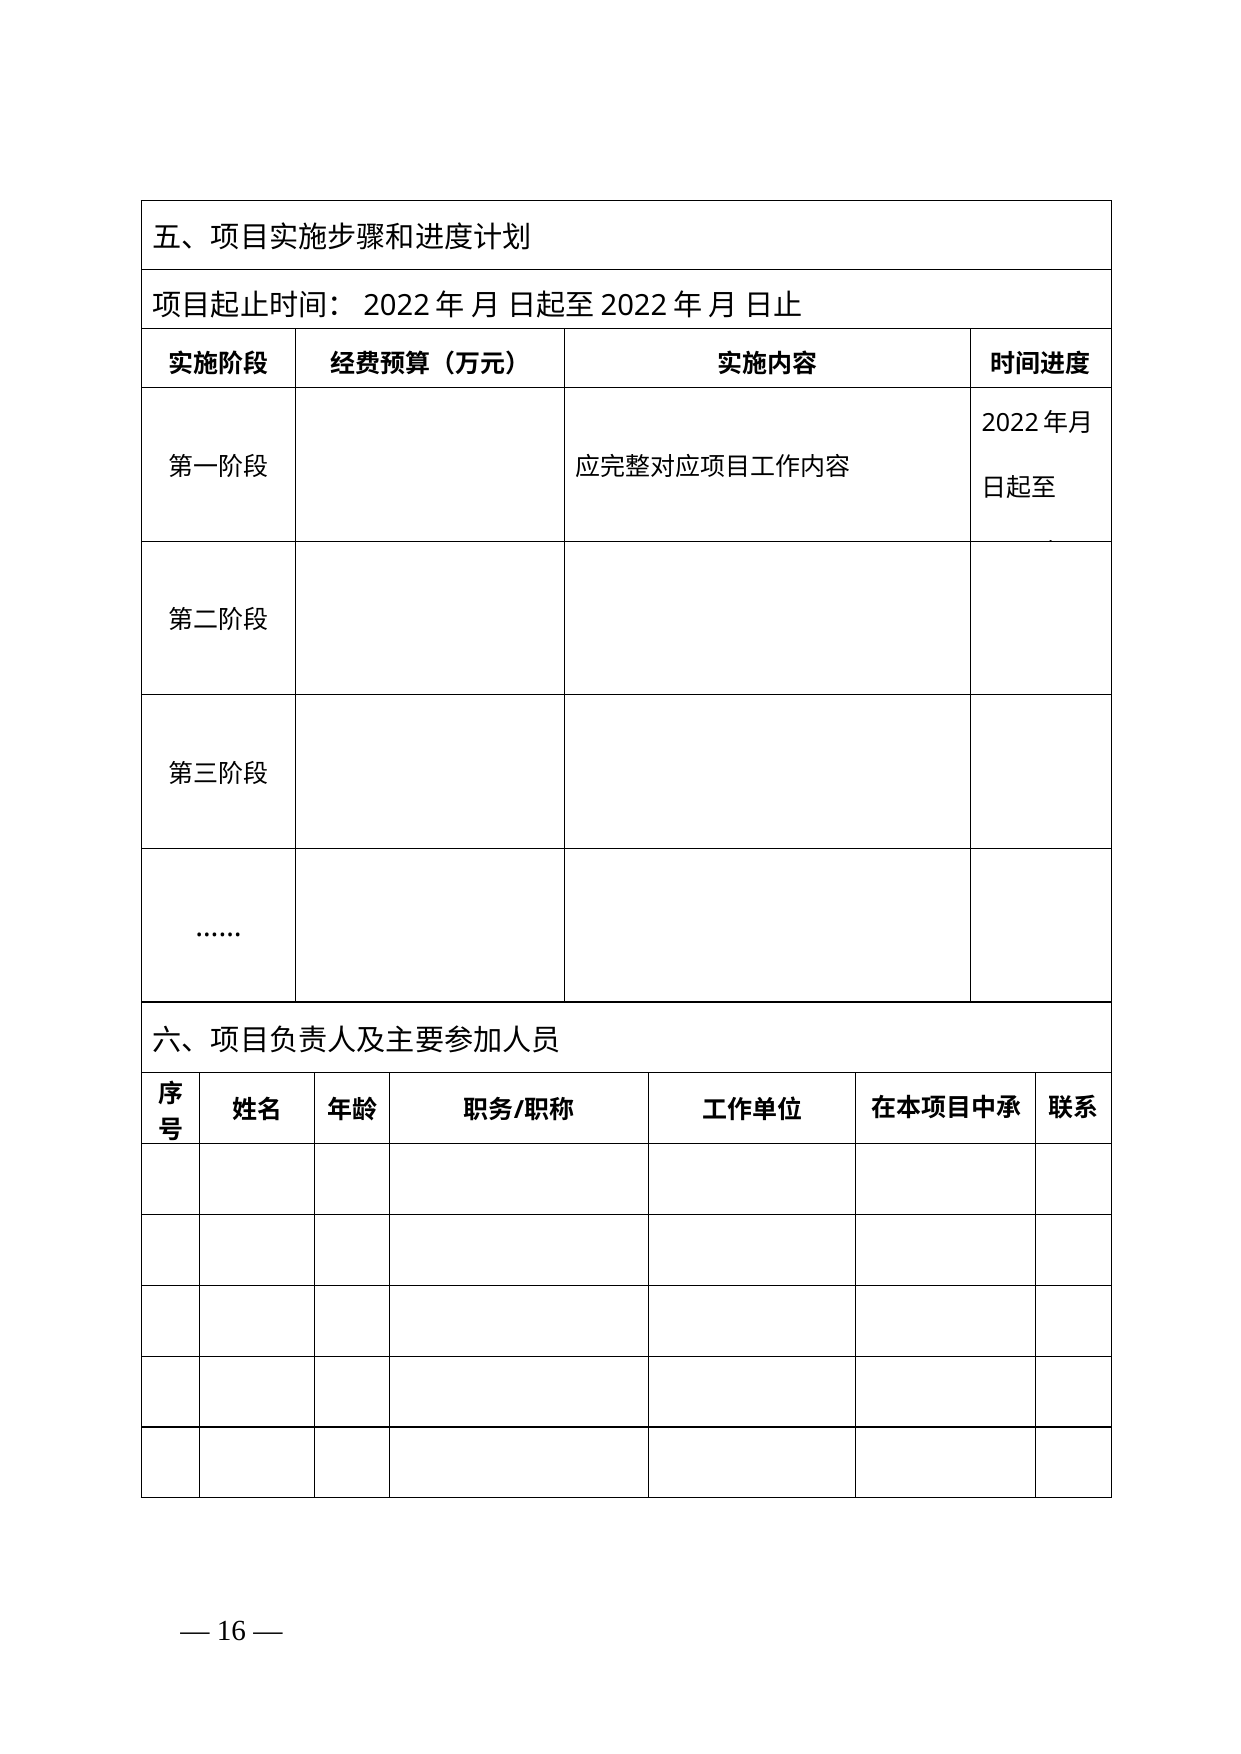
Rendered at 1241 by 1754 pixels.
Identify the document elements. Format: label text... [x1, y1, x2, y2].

table_cell 2022年月日起至2022年月日止，明确至“日”，下同。 [971, 388, 1111, 541]
table_cell [296, 388, 564, 541]
table_cell [200, 1428, 314, 1497]
table_cell [142, 1286, 199, 1356]
table_cell [315, 1144, 389, 1214]
table_cell 第二阶段 [142, 542, 295, 694]
table_cell 工作单位 [649, 1073, 855, 1143]
table_cell [971, 542, 1111, 694]
table_cell [142, 1215, 199, 1285]
table_cell 职务/职称 [390, 1073, 648, 1143]
table_cell [390, 1286, 648, 1356]
table_cell [856, 1286, 1035, 1356]
table_cell 姓名 [200, 1073, 314, 1143]
table_cell 项目起止时间： 2022年 月 日起至2022年 月 日止 [142, 270, 1111, 328]
table_cell [142, 1428, 199, 1497]
table_cell [1036, 1215, 1111, 1285]
table_cell [565, 695, 970, 848]
table_cell [856, 1144, 1035, 1214]
table_cell [856, 1357, 1035, 1426]
table_cell [296, 695, 564, 848]
table_cell 六、项目负责人及主要参加人员 [142, 1003, 1111, 1072]
table_cell …… [142, 849, 295, 1001]
table_cell [296, 849, 564, 1001]
table_cell [565, 849, 970, 1001]
table_cell [315, 1357, 389, 1426]
table_cell 序号 [142, 1073, 199, 1143]
table_cell [390, 1215, 648, 1285]
table_cell 第一阶段 [142, 388, 295, 541]
table_cell [200, 1357, 314, 1426]
table_cell [390, 1144, 648, 1214]
table_cell [649, 1428, 855, 1497]
table_cell [649, 1357, 855, 1426]
table_cell [856, 1428, 1035, 1497]
table_cell [649, 1144, 855, 1214]
table_cell [390, 1428, 648, 1497]
table_cell [142, 1144, 199, 1214]
table_cell [856, 1215, 1035, 1285]
table_cell [1036, 1357, 1111, 1426]
table_cell 五、项目实施步骤和进度计划 [142, 201, 1111, 269]
table_cell [200, 1144, 314, 1214]
table_cell [142, 1357, 199, 1426]
table_cell 第三阶段 [142, 695, 295, 848]
table_cell [649, 1215, 855, 1285]
table_cell 经费预算（万元） [296, 329, 564, 387]
table_cell 时间进度 [971, 329, 1111, 387]
table_cell [565, 542, 970, 694]
table_cell [296, 542, 564, 694]
table_cell 在本项目中承担的主要工作 [856, 1073, 1035, 1143]
table_cell [200, 1215, 314, 1285]
table_cell [971, 849, 1111, 1001]
table_cell [390, 1357, 648, 1426]
table_cell [1036, 1144, 1111, 1214]
table_cell [315, 1215, 389, 1285]
table_cell [1036, 1286, 1111, 1356]
table_cell [649, 1286, 855, 1356]
table_cell 联系方式 [1036, 1073, 1111, 1143]
table_cell [200, 1286, 314, 1356]
table_cell 实施内容 [565, 329, 970, 387]
table_cell [1036, 1428, 1111, 1497]
table_cell [971, 695, 1111, 848]
table_cell [315, 1286, 389, 1356]
table_cell 实施阶段 [142, 329, 295, 387]
table_cell 应完整对应项目工作内容 [565, 388, 970, 541]
table_cell 年龄 [315, 1073, 389, 1143]
table_cell [315, 1428, 389, 1497]
